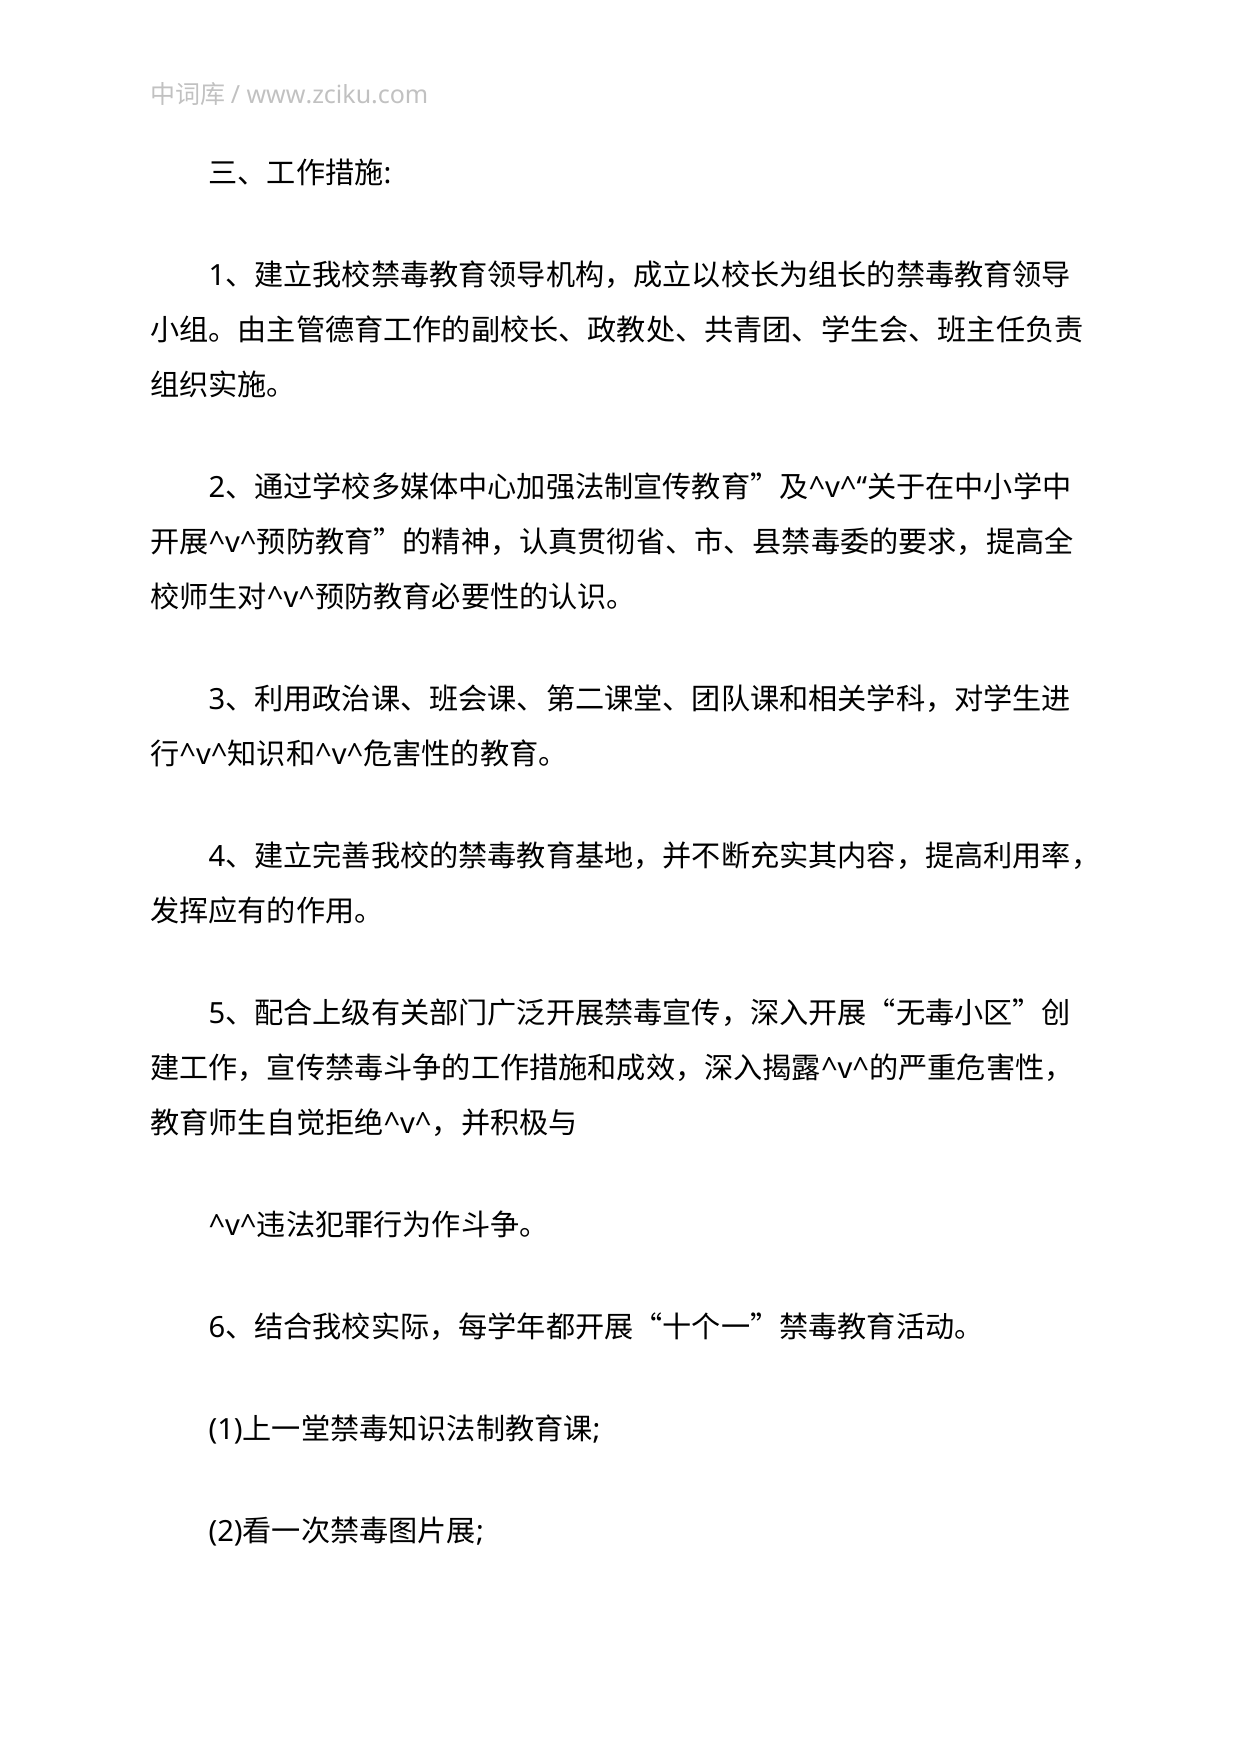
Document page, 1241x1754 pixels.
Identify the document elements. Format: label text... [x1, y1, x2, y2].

text 三、工作措施: [150, 150, 1090, 192]
text 5、配合上级有关部门广泛开展禁毒宣传，深入开展“无毒小区”创建工作，宣传禁毒斗争的工作措施和成效，深入揭露^v^的严重危害性，教育师生自觉拒绝^v^，并积极与 [150, 989, 1090, 1142]
text (2)看一次禁毒图片展; [150, 1507, 1090, 1550]
text 1、建立我校禁毒教育领导机构，成立以校长为组长的禁毒教育领导小组。由主管德育工作的副校长、政教处、共青团、学生会、班主任负责组织实施。 [150, 252, 1090, 404]
text ^v^违法犯罪行为作斗争。 [150, 1201, 1090, 1244]
text (1)上一堂禁毒知识法制教育课; [150, 1405, 1090, 1448]
text 4、建立完善我校的禁毒教育基地，并不断充实其内容，提高利用率，发挥应有的作用。 [150, 833, 1090, 930]
text 2、通过学校多媒体中心加强法制宣传教育”及^v^“关于在中小学中开展^v^预防教育”的精神，认真贯彻省、市、县禁毒委的要求，提高全校师生对^v^预防教育必要性的认识。 [150, 464, 1090, 616]
text 6、结合我校实际，每学年都开展“十个一”禁毒教育活动。 [150, 1303, 1090, 1346]
text 3、利用政治课、班会课、第二课堂、团队课和相关学科，对学生进行^v^知识和^v^危害性的教育。 [150, 676, 1090, 773]
